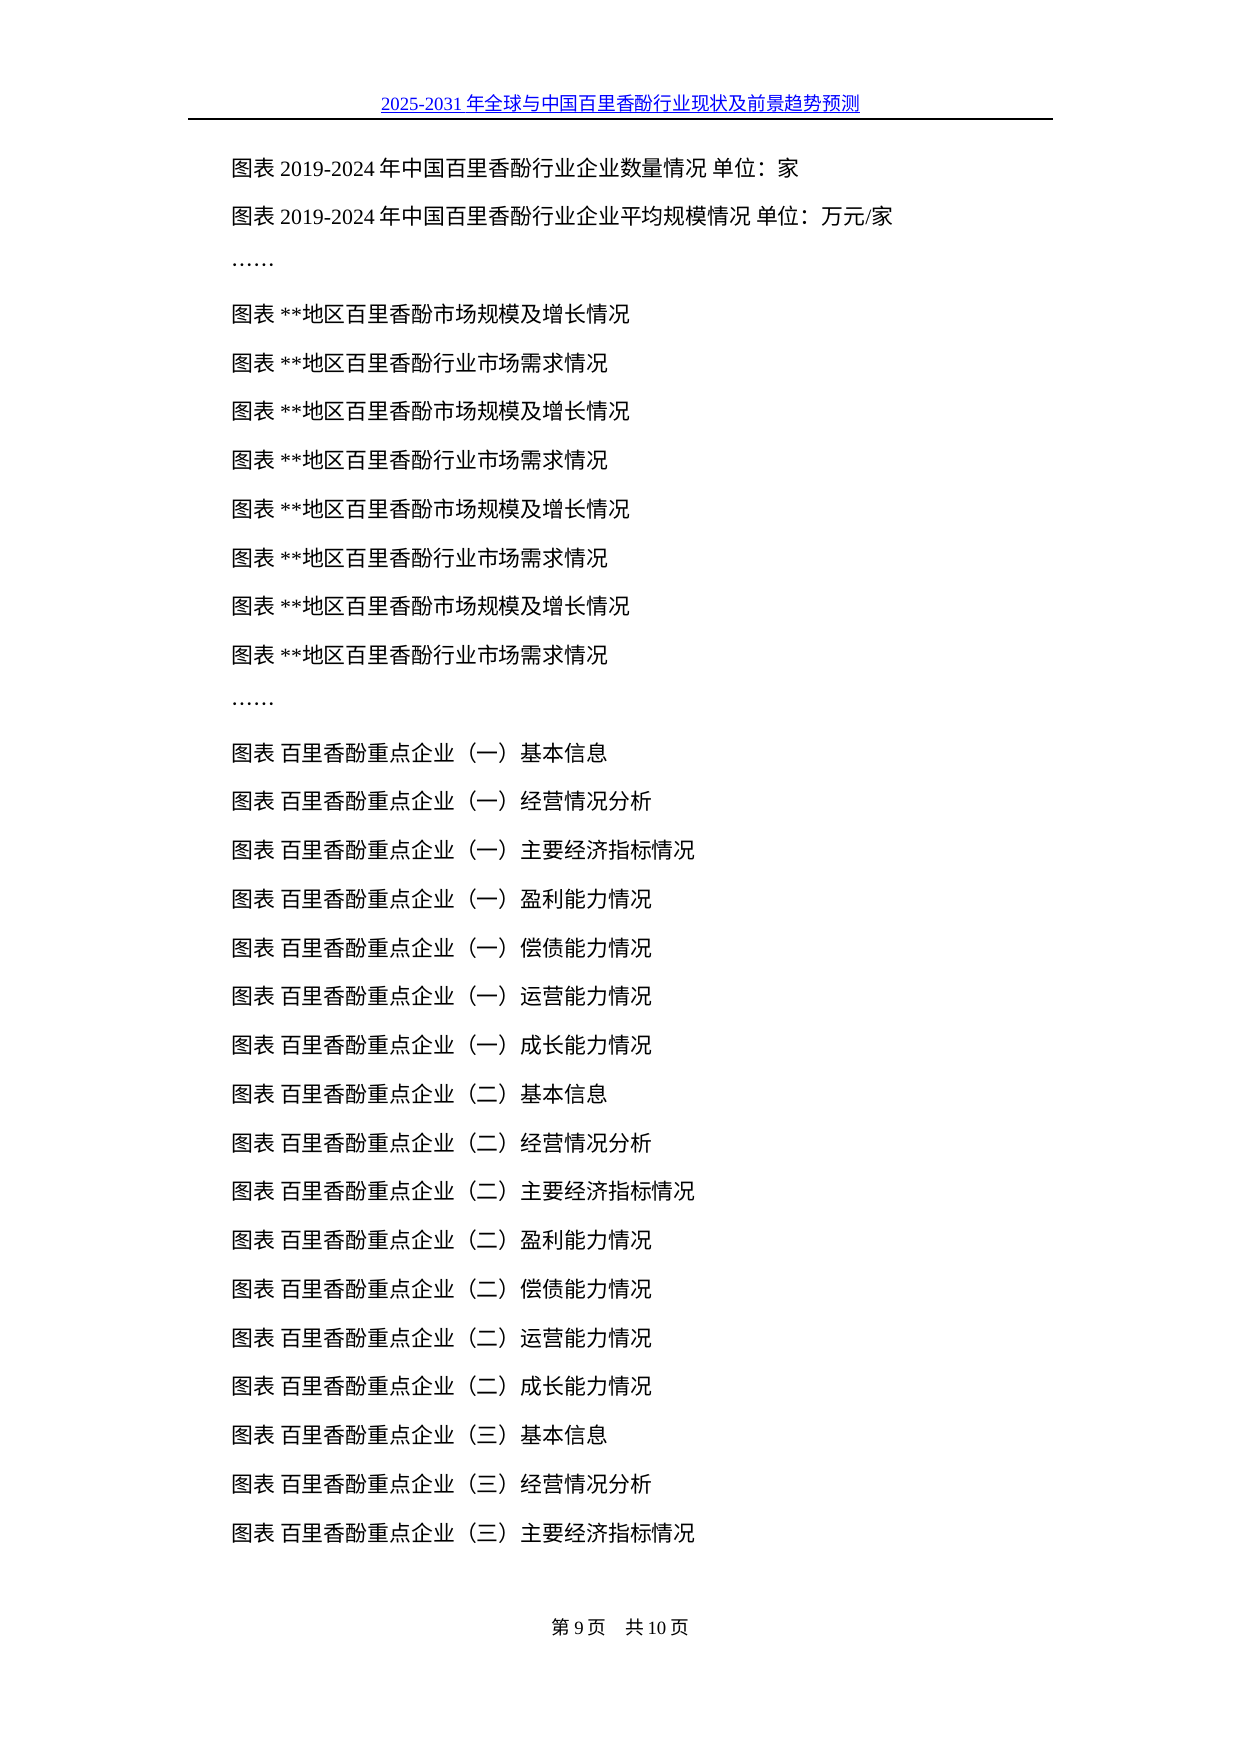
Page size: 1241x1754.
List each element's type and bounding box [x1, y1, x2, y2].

text [187, 150, 1053, 1548]
